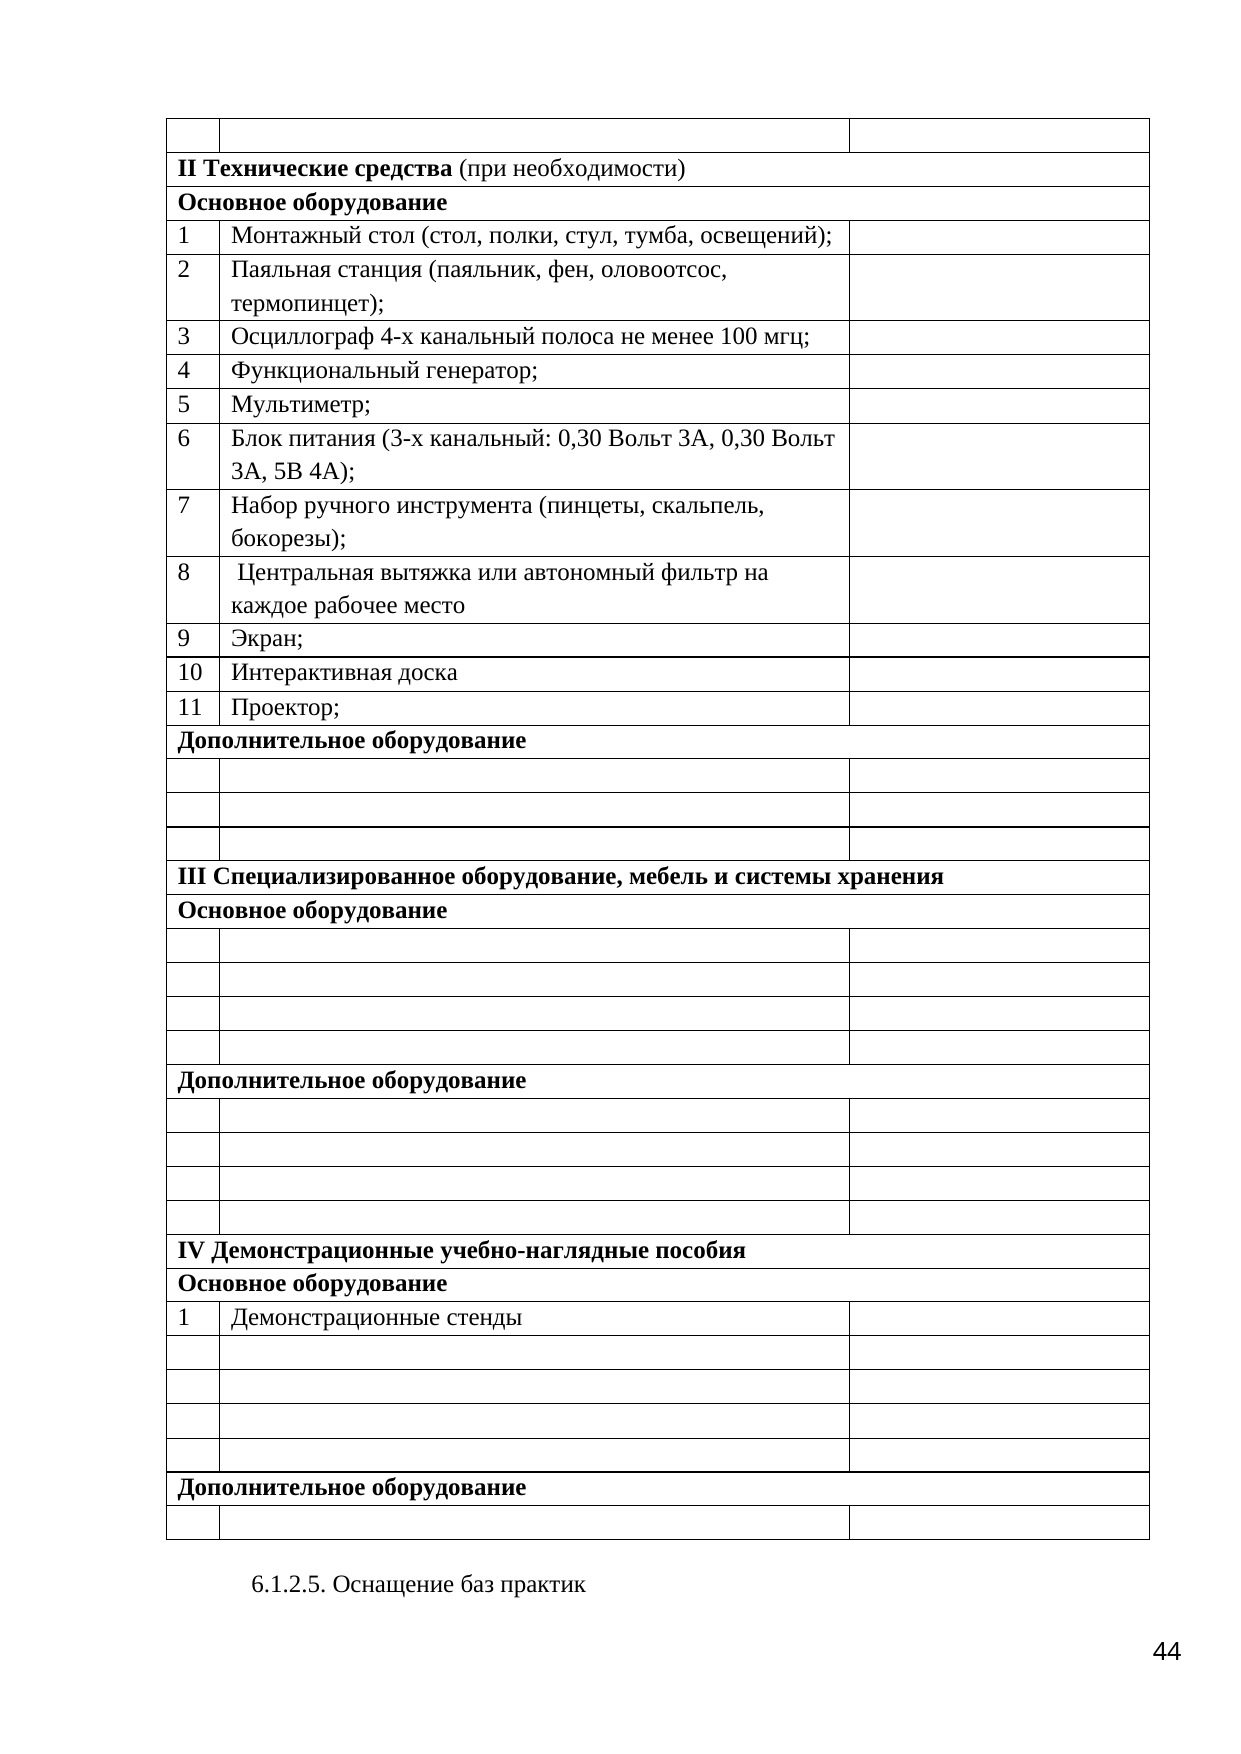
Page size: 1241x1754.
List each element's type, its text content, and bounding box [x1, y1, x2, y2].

table_cell [850, 1336, 1149, 1369]
table_cell 5 [167, 389, 219, 422]
table_cell Основное оборудование [167, 895, 1149, 928]
table_cell [850, 424, 1149, 489]
table_cell Блок питания (3-х канальный: 0,30 Вольт 3А, 0,30 Вольт 3А, 5В 4А); [220, 424, 849, 489]
table_cell [220, 759, 849, 792]
table_cell [167, 929, 219, 962]
table_cell [167, 963, 219, 996]
table_cell Дополнительное оборудование [167, 1473, 1149, 1505]
table_cell [850, 1099, 1149, 1132]
table_cell 9 [167, 624, 219, 656]
table_cell [850, 490, 1149, 556]
table_cell [850, 1031, 1149, 1064]
table_cell [167, 1404, 219, 1437]
table_cell Осциллограф 4-х канальный полоса не менее 100 мгц; [220, 321, 849, 354]
table_cell [850, 1439, 1149, 1471]
table_cell Функциональный генератор; [220, 355, 849, 388]
table_cell [850, 793, 1149, 826]
table_cell 10 [167, 658, 219, 691]
table_cell 6 [167, 424, 219, 489]
table_cell [850, 759, 1149, 792]
table_cell [850, 1302, 1149, 1335]
table_cell [850, 828, 1149, 860]
table_cell [850, 929, 1149, 962]
table_cell 11 [167, 692, 219, 724]
table_cell 2 [167, 255, 219, 320]
table_cell [220, 1404, 849, 1437]
table_cell [167, 1439, 219, 1471]
table_cell [167, 793, 219, 826]
table_cell [220, 1439, 849, 1471]
table_cell Дополнительное оборудование [167, 726, 1149, 758]
table_cell [850, 1370, 1149, 1403]
table_cell [850, 1167, 1149, 1200]
table_cell [167, 1167, 219, 1200]
table_cell [850, 119, 1149, 152]
table_cell [850, 692, 1149, 724]
table_cell [220, 1336, 849, 1369]
table_cell [850, 963, 1149, 996]
table_cell Экран; [220, 624, 849, 656]
table_cell [220, 1031, 849, 1064]
table_cell Интерактивная доска [220, 658, 849, 691]
table_cell [167, 119, 219, 152]
table_cell [220, 793, 849, 826]
table_cell III Специализированное оборудование, мебель и системы хранения [167, 861, 1149, 894]
table_cell [220, 963, 849, 996]
table_cell [167, 1370, 219, 1403]
table_cell [850, 221, 1149, 253]
table_cell [167, 1133, 219, 1166]
table_cell Мультиметр; [220, 389, 849, 422]
table_cell [220, 1133, 849, 1166]
table_cell Основное оборудование [167, 187, 1149, 219]
table_cell 1 [167, 221, 219, 253]
table_cell Набор ручного инструмента (пинцеты, скальпель, бокорезы); [220, 490, 849, 556]
table_cell [220, 119, 849, 152]
table_cell [167, 997, 219, 1030]
table_cell [167, 1201, 219, 1234]
table_cell [220, 997, 849, 1030]
table_cell [850, 624, 1149, 656]
table_cell [167, 828, 219, 860]
table_cell [220, 1201, 849, 1234]
table_cell [167, 1336, 219, 1369]
table_cell Центральная вытяжка или автономный фильтр на каждое рабочее место [220, 557, 849, 622]
table_cell [167, 759, 219, 792]
table_cell IV Демонстрационные учебно-наглядные пособия [167, 1235, 1149, 1267]
table_cell 8 [167, 557, 219, 622]
table_cell [167, 1099, 219, 1132]
table_cell Монтажный стол (стол, полки, стул, тумба, освещений); [220, 221, 849, 253]
table_cell [220, 1099, 849, 1132]
table_cell Демонстрационные стенды [220, 1302, 849, 1335]
table_cell [167, 1506, 219, 1539]
table_cell Паяльная станция (паяльник, фен, оловоотсос, термопинцет); [220, 255, 849, 320]
table_cell Дополнительное оборудование [167, 1065, 1149, 1098]
table_cell [850, 997, 1149, 1030]
table_cell [850, 557, 1149, 622]
table_cell Проектор; [220, 692, 849, 724]
table_cell [850, 355, 1149, 388]
table_cell [850, 255, 1149, 320]
table_cell [850, 1506, 1149, 1539]
table_cell [850, 1133, 1149, 1166]
table_cell [220, 1370, 849, 1403]
table_cell [850, 658, 1149, 691]
table_cell [220, 828, 849, 860]
table_cell 1 [167, 1302, 219, 1335]
table_cell [850, 389, 1149, 422]
table_cell 3 [167, 321, 219, 354]
table_cell 4 [167, 355, 219, 388]
table_cell II Технические средства (при необходимости) [167, 153, 1149, 186]
table_cell 7 [167, 490, 219, 556]
table_cell [220, 1167, 849, 1200]
table_cell [167, 1031, 219, 1064]
table_cell [850, 321, 1149, 354]
table_cell [220, 929, 849, 962]
table_cell [220, 1506, 849, 1539]
table_cell [850, 1201, 1149, 1234]
table_cell [850, 1404, 1149, 1437]
text 6.1.2.5. Оснащение баз практик [177, 1569, 1181, 1598]
table_cell Основное оборудование [167, 1269, 1149, 1301]
